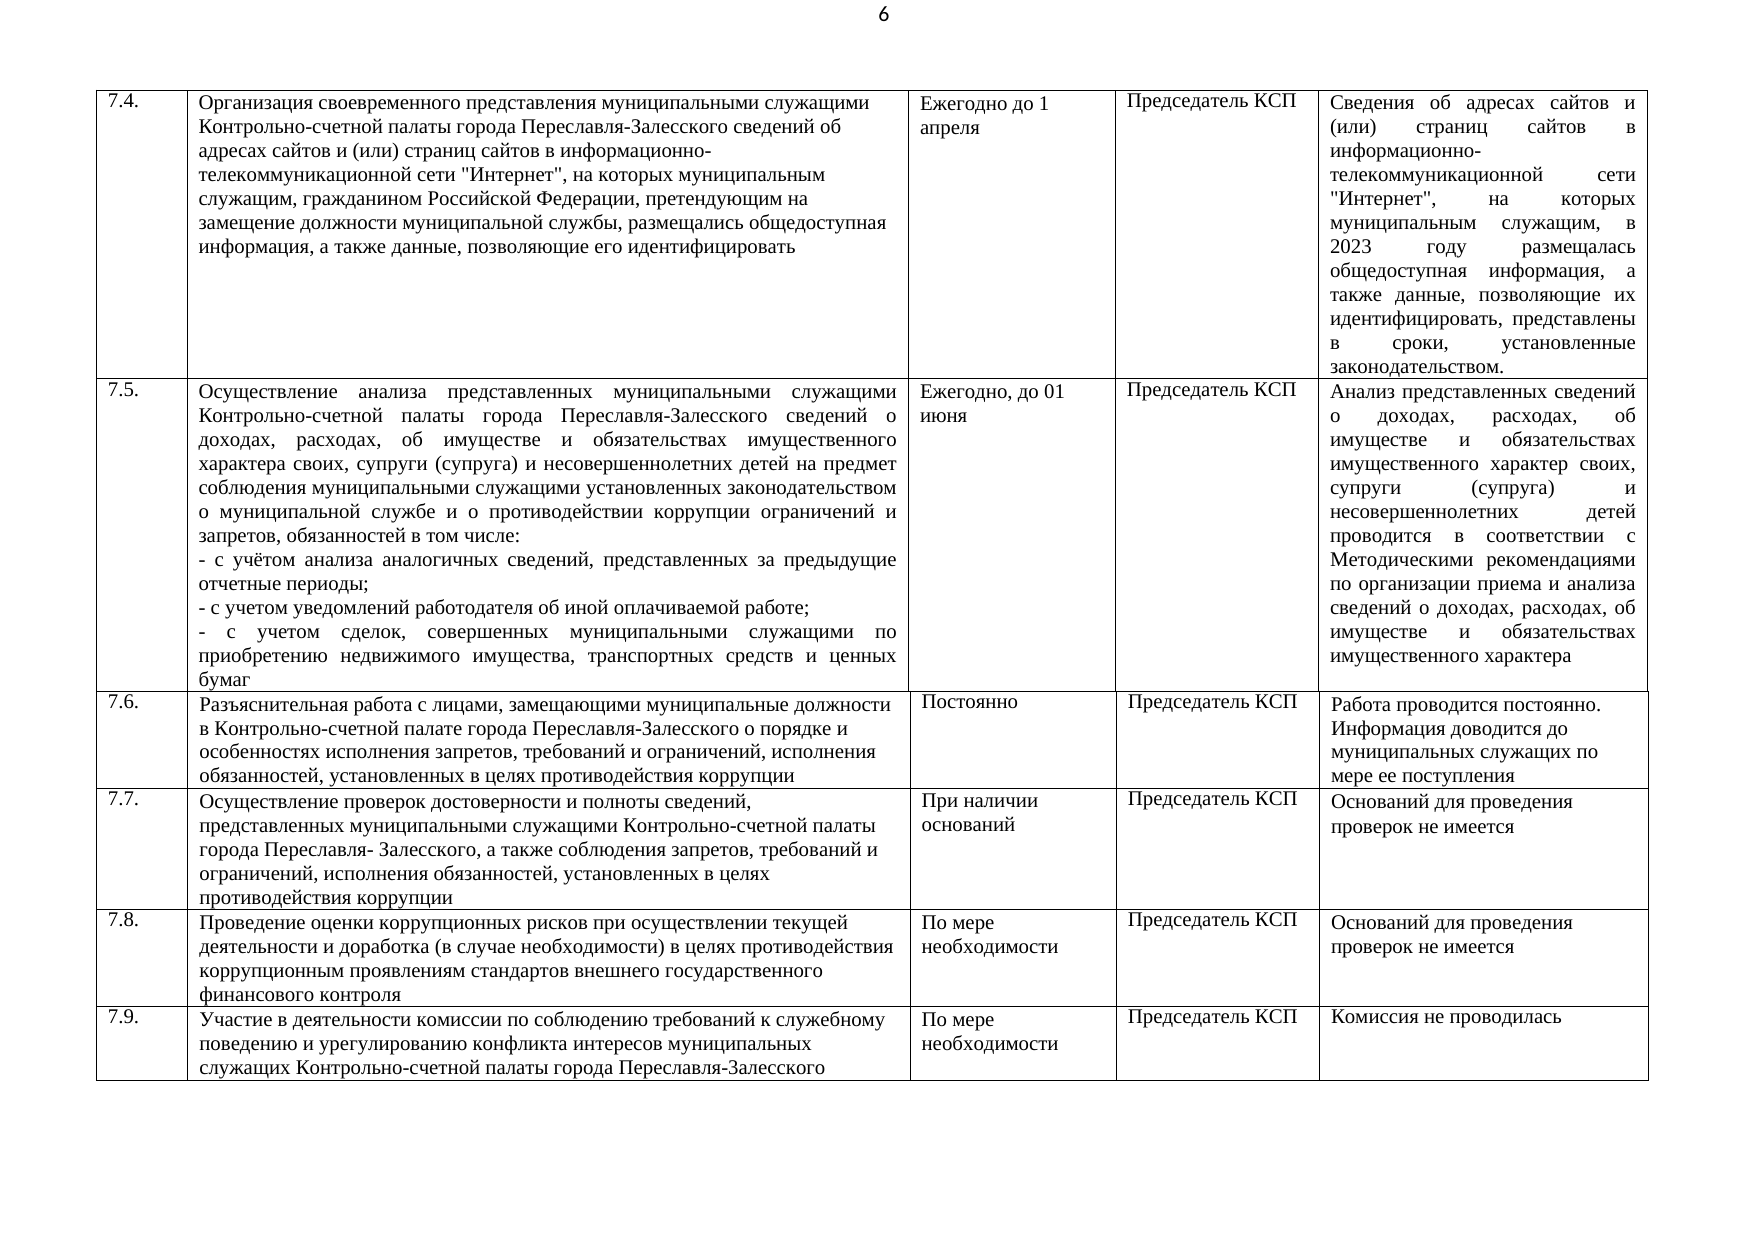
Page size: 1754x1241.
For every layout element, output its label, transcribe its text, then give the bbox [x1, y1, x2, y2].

table_cell Оснований для проведения проверок не имеется [1320, 910, 1648, 1006]
table_cell 7.5. [97, 379, 187, 691]
table_cell Ежегодно до 1 апреля [909, 91, 1115, 378]
table_cell 7.9. [97, 1007, 187, 1080]
table_cell Председатель КСП [1116, 91, 1318, 378]
table_cell Анализ представленных сведений о доходах, расходах, об имуществе и обязательствах имущественного характер своих, супруги (супруга) и несовершеннолетних детей проводится в соответствии с Методическими рекомендациями по организации приема и анализа сведений о доходах, расходах, об имуществе и обязательствах имущественного характера [1319, 379, 1647, 691]
table_cell Оснований для проведения проверок не имеется [1320, 789, 1648, 909]
table_cell 7.7. [97, 789, 187, 909]
table_cell 7.4. [97, 91, 187, 378]
table_cell По мере необходимости [911, 910, 1116, 1006]
table_cell Разъяснительная работа с лицами, замещающими муниципальные должности в Контрольно-счетной палате города Переславля-Залесского о порядке и особенностях исполнения запретов, требований и ограничений, исполнения обязанностей, установленных в целях противодействия коррупции [188, 692, 910, 788]
table_cell Работа проводится постоянно. Информация доводится до муниципальных служащих по мере ее поступления [1320, 692, 1648, 788]
table_cell Осуществление проверок достоверности и полноты сведений, представленных муниципальными служащими Контрольно-счетной палаты города Переславля- Залесского, а также соблюдения запретов, требований и ограничений, исполнения обязанностей, установленных в целях противодействия коррупции [188, 789, 910, 909]
table_cell При наличии оснований [911, 789, 1116, 909]
table_cell Постоянно [911, 692, 1116, 788]
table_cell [1320, 1007, 1648, 1080]
table_cell Участие в деятельности комиссии по соблюдению требований к служебному поведению и урегулированию конфликта интересов муниципальных служащих Контрольно-счетной палаты города Переславля-3алесского [188, 1007, 910, 1080]
table_cell Проведение оценки коррупционных рисков при осуществлении текущей деятельности и доработка (в случае необходимости) в целях противодействия коррупционным проявлениям стандартов внешнего государственного финансового контроля [188, 910, 910, 1006]
table_cell Председатель КСП [1116, 379, 1318, 691]
table_cell Организация своевременного представления муниципальными служащими Контрольно-счетной палаты города Переславля-Залесского сведений об адресах сайтов и (или) страниц сайтов в информационно- телекоммуникационной сети "Интернет", на которых муниципальным служащим, гражданином Российской Федерации, претендующим на замещение должности муниципальной службы, размещались общедоступная информация, а также данные, позволяющие его идентифицировать [188, 91, 908, 378]
table_cell Председатель КСП [1117, 789, 1319, 909]
table_cell Председатель КСП [1117, 692, 1319, 788]
table_cell 7.8. [97, 910, 187, 1006]
table_cell Председатель КСП [1117, 1007, 1319, 1080]
table_cell По мере необходимости [911, 1007, 1116, 1080]
table_cell 7.6. [97, 692, 187, 788]
table_cell Ежегодно, до 01 июня [909, 379, 1115, 691]
table_cell Осуществление анализа представленных муниципальными служащими Контрольно-счетной палаты города Переславля-Залесского сведений о доходах, расходах, об имуществе и обязательствах имущественного характера своих, супруги (супруга) и несовершеннолетних детей на предмет соблюдения муниципальными служащими установленных законодательством о муниципальной службе и о противодействии коррупции ограничений и запретов, обязанностей в том числе: - с учётом анализа аналогичных сведений, представленных за предыдущие отчетные периоды; - с учетом уведомлений работодателя об иной оплачиваемой работе; - с учетом сделок, совершенных муниципальными служащими по приобретению недвижимого имущества, транспортных средств и ценных бумаг [188, 379, 908, 691]
table_cell Сведения об адресах сайтов и (или) страниц сайтов в информационно- телекоммуникационной сети "Интернет", на которых муниципальным служащим, в 2023 году размещалась общедоступная информация, а также данные, позволяющие их идентифицировать, представлены в сроки, установленные законодательством. [1319, 91, 1647, 378]
table_cell Председатель КСП [1117, 910, 1319, 1006]
